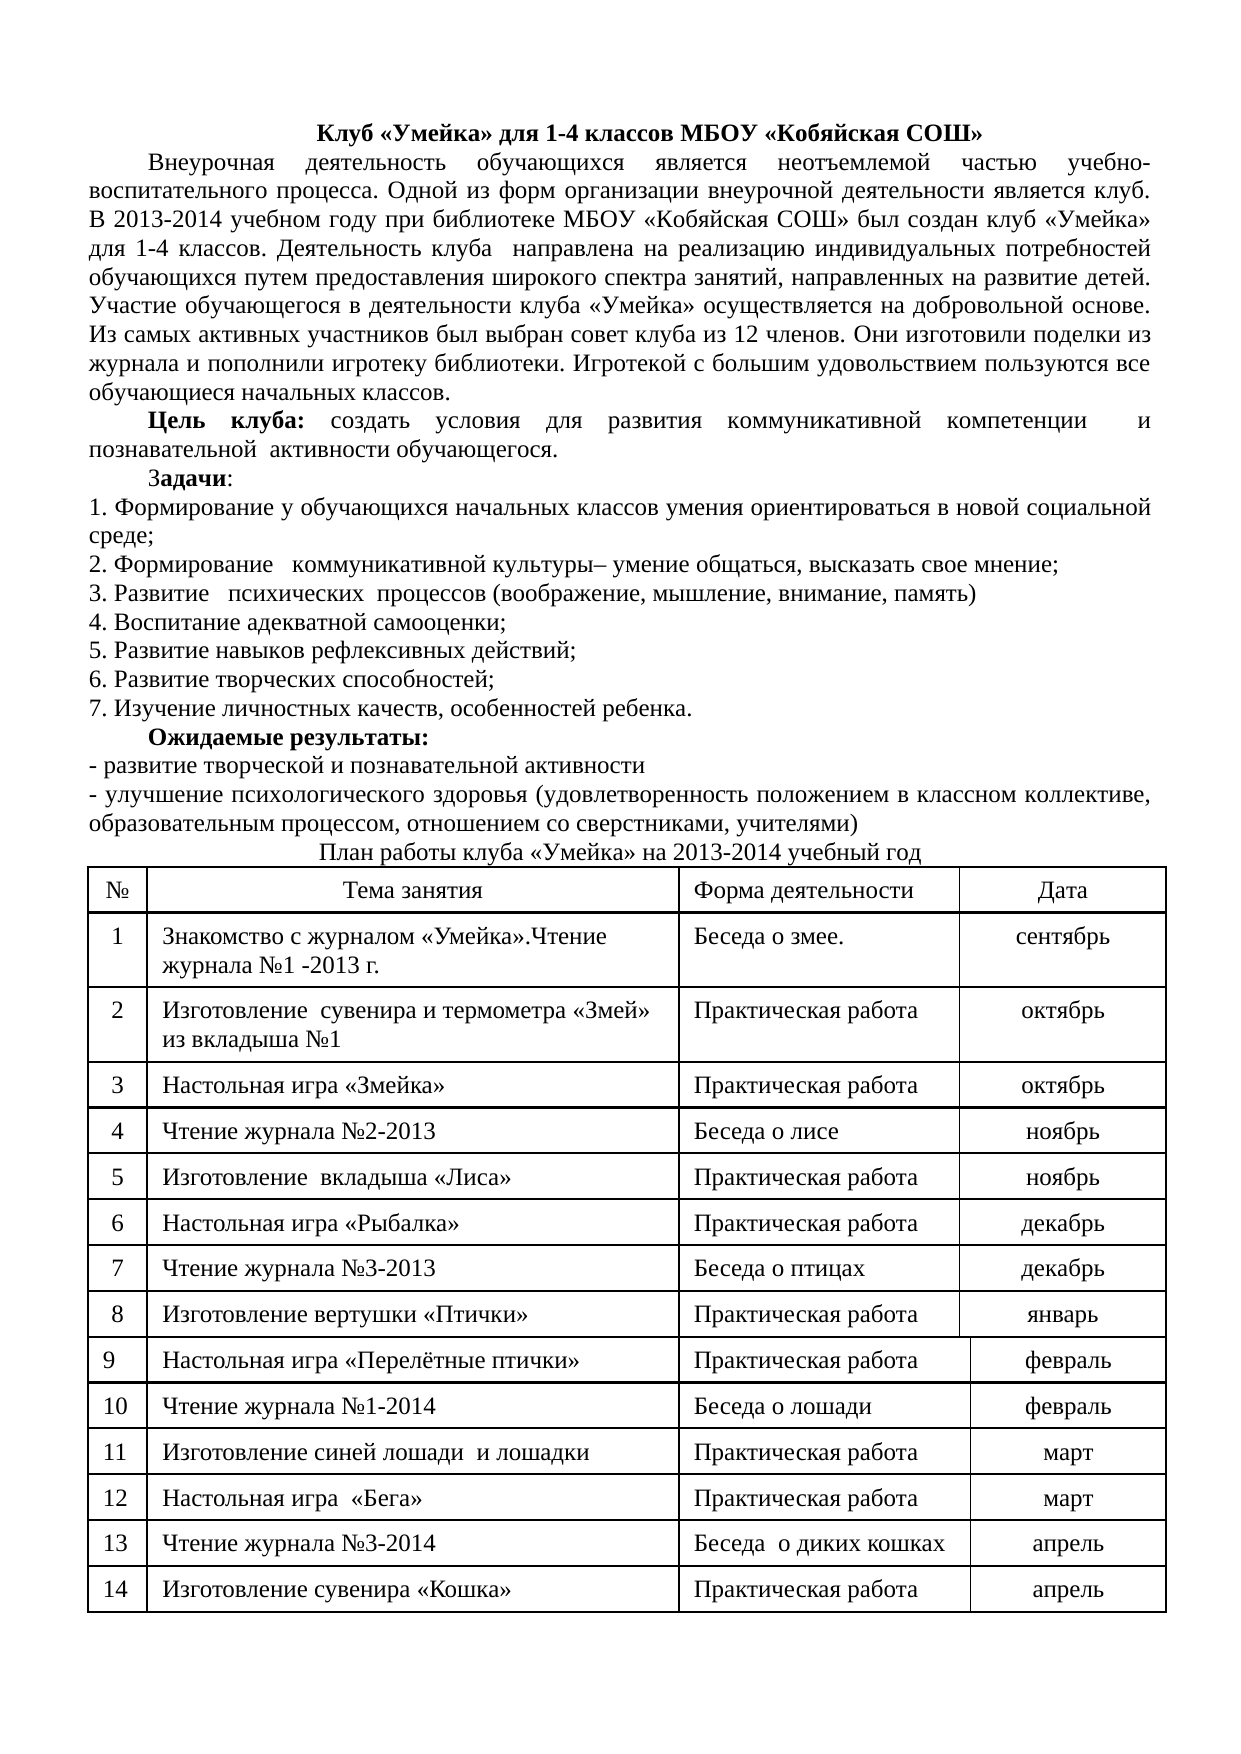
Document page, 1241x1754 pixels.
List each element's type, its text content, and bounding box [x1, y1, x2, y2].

text План работы клуба «Умейка» на 2013-2014 учебный год [89, 837, 1152, 866]
text - развитие творческой и познавательной активности [89, 751, 1152, 779]
table_cell ноябрь [960, 1109, 1165, 1152]
table_cell сентябрь [960, 914, 1165, 986]
text - улучшение психологического здоровья (удовлетворенность положением в классном коллективе, образовательным процессом, отношением со сверстниками, учителями) [89, 779, 1152, 837]
table_cell 5 [89, 1154, 146, 1198]
table_cell Настольная игра «Рыбалка» [148, 1200, 678, 1244]
text 6. Развитие творческих способностей; [89, 664, 1152, 693]
table_cell Практическая работа [680, 988, 959, 1061]
table_cell февраль [971, 1338, 1165, 1381]
text 5. Развитие навыков рефлексивных действий; [89, 636, 1152, 664]
text 7. Изучение личностных качеств, особенностей ребенка. [89, 693, 1152, 722]
table_cell 8 [89, 1292, 146, 1336]
table_cell декабрь [960, 1246, 1165, 1290]
table_cell март [971, 1429, 1165, 1473]
text 1. Формирование у обучающихся начальных классов умения ориентироваться в новой социальной среде; [89, 492, 1152, 549]
table_cell январь [960, 1292, 1165, 1336]
text 2. Формирование коммуникативной культуры– умение общаться, высказать свое мнение; [89, 549, 1152, 578]
text Ожидаемые результаты: [89, 722, 1152, 751]
table_cell 10 [89, 1384, 146, 1427]
table_cell Настольная игра «Перелётные птички» [148, 1338, 678, 1381]
table_cell Беседа о лошади [680, 1384, 970, 1427]
table_cell 1 [89, 914, 146, 986]
text Цель клуба: создать условия для развития коммуникативной компетенции и познавательной активности обучающегося. [89, 406, 1152, 463]
table_cell Изготовление синей лошади и лошадки [148, 1429, 678, 1473]
table_cell Настольная игра «Бега» [148, 1475, 678, 1519]
table_header Форма деятельности [680, 868, 959, 911]
text 4. Воспитание адекватной самооценки; [89, 607, 1152, 636]
table_cell Практическая работа [680, 1292, 959, 1336]
table_cell Чтение журнала №3-2014 [148, 1521, 678, 1565]
text Клуб «Умейка» для 1-4 классов МБОУ «Кобяйская СОШ» [89, 118, 1152, 147]
text Внеурочная деятельность обучающихся является неотъемлемой частью учебно-воспитательного процесса. Одной из форм организации внеурочной деятельности является клуб. В 2013-2014 учебном году при библиотеке МБОУ «Кобяйская СОШ» был создан клуб «Умейка» для 1-4 классов. Деятельность клуба направлена на реализацию индивидуальных потребностей обучающихся путем предоставления широкого спектра занятий, направленных на развитие детей. Участие обучающегося в деятельности клуба «Умейка» осуществляется на добровольной основе. Из самых активных участников был выбран совет клуба из 12 членов. Они изготовили поделки из журнала и пополнили игротеку библиотеки. Игротекой с большим удовольствием пользуются все обучающиеся начальных классов. [89, 147, 1152, 406]
table_cell Чтение журнала №2-2013 [148, 1109, 678, 1152]
table_header Тема занятия [148, 868, 678, 911]
table_cell Практическая работа [680, 1429, 970, 1473]
table_cell 2 [89, 988, 146, 1061]
table_cell Практическая работа [680, 1475, 970, 1519]
table_cell Беседа о птицах [680, 1246, 959, 1290]
table_cell Беседа о лисе [680, 1109, 959, 1152]
table_cell 12 [89, 1475, 146, 1519]
table_cell Практическая работа [680, 1063, 959, 1106]
table_cell Изготовление сувенира «Кошка» [148, 1567, 678, 1611]
table_cell Практическая работа [680, 1154, 959, 1198]
table_cell 14 [89, 1567, 146, 1611]
table_header № [89, 868, 146, 911]
table_cell февраль [971, 1384, 1165, 1427]
table_cell Практическая работа [680, 1338, 970, 1381]
table_header Дата [960, 868, 1165, 911]
table_cell декабрь [960, 1200, 1165, 1244]
text 3. Развитие психических процессов (воображение, мышление, внимание, память) [89, 578, 1152, 607]
table_cell Настольная игра «Змейка» [148, 1063, 678, 1106]
table_cell 6 [89, 1200, 146, 1244]
table_cell Чтение журнала №1-2014 [148, 1384, 678, 1427]
table_cell апрель [971, 1521, 1165, 1565]
text Задачи: [89, 463, 1152, 492]
table_cell Беседа о змее. [680, 914, 959, 986]
table_cell Знакомство с журналом «Умейка».Чтение журнала №1 -2013 г. [148, 914, 678, 986]
table_cell 4 [89, 1109, 146, 1152]
table_cell Чтение журнала №3-2013 [148, 1246, 678, 1290]
table_cell ноябрь [960, 1154, 1165, 1198]
table_cell 9 [89, 1338, 146, 1381]
table_cell Практическая работа [680, 1567, 970, 1611]
table_cell Изготовление сувенира и термометра «Змей» из вкладыша №1 [148, 988, 678, 1061]
table_cell октябрь [960, 988, 1165, 1061]
table_cell октябрь [960, 1063, 1165, 1106]
table_cell 11 [89, 1429, 146, 1473]
table_cell 13 [89, 1521, 146, 1565]
table_cell 7 [89, 1246, 146, 1290]
table_cell Беседа о диких кошках [680, 1521, 970, 1565]
table_cell апрель [971, 1567, 1165, 1611]
table_cell 3 [89, 1063, 146, 1106]
table_cell Изготовление вертушки «Птички» [148, 1292, 678, 1336]
table_cell Практическая работа [680, 1200, 959, 1244]
table_cell Изготовление вкладыша «Лиса» [148, 1154, 678, 1198]
table_cell март [971, 1475, 1165, 1519]
